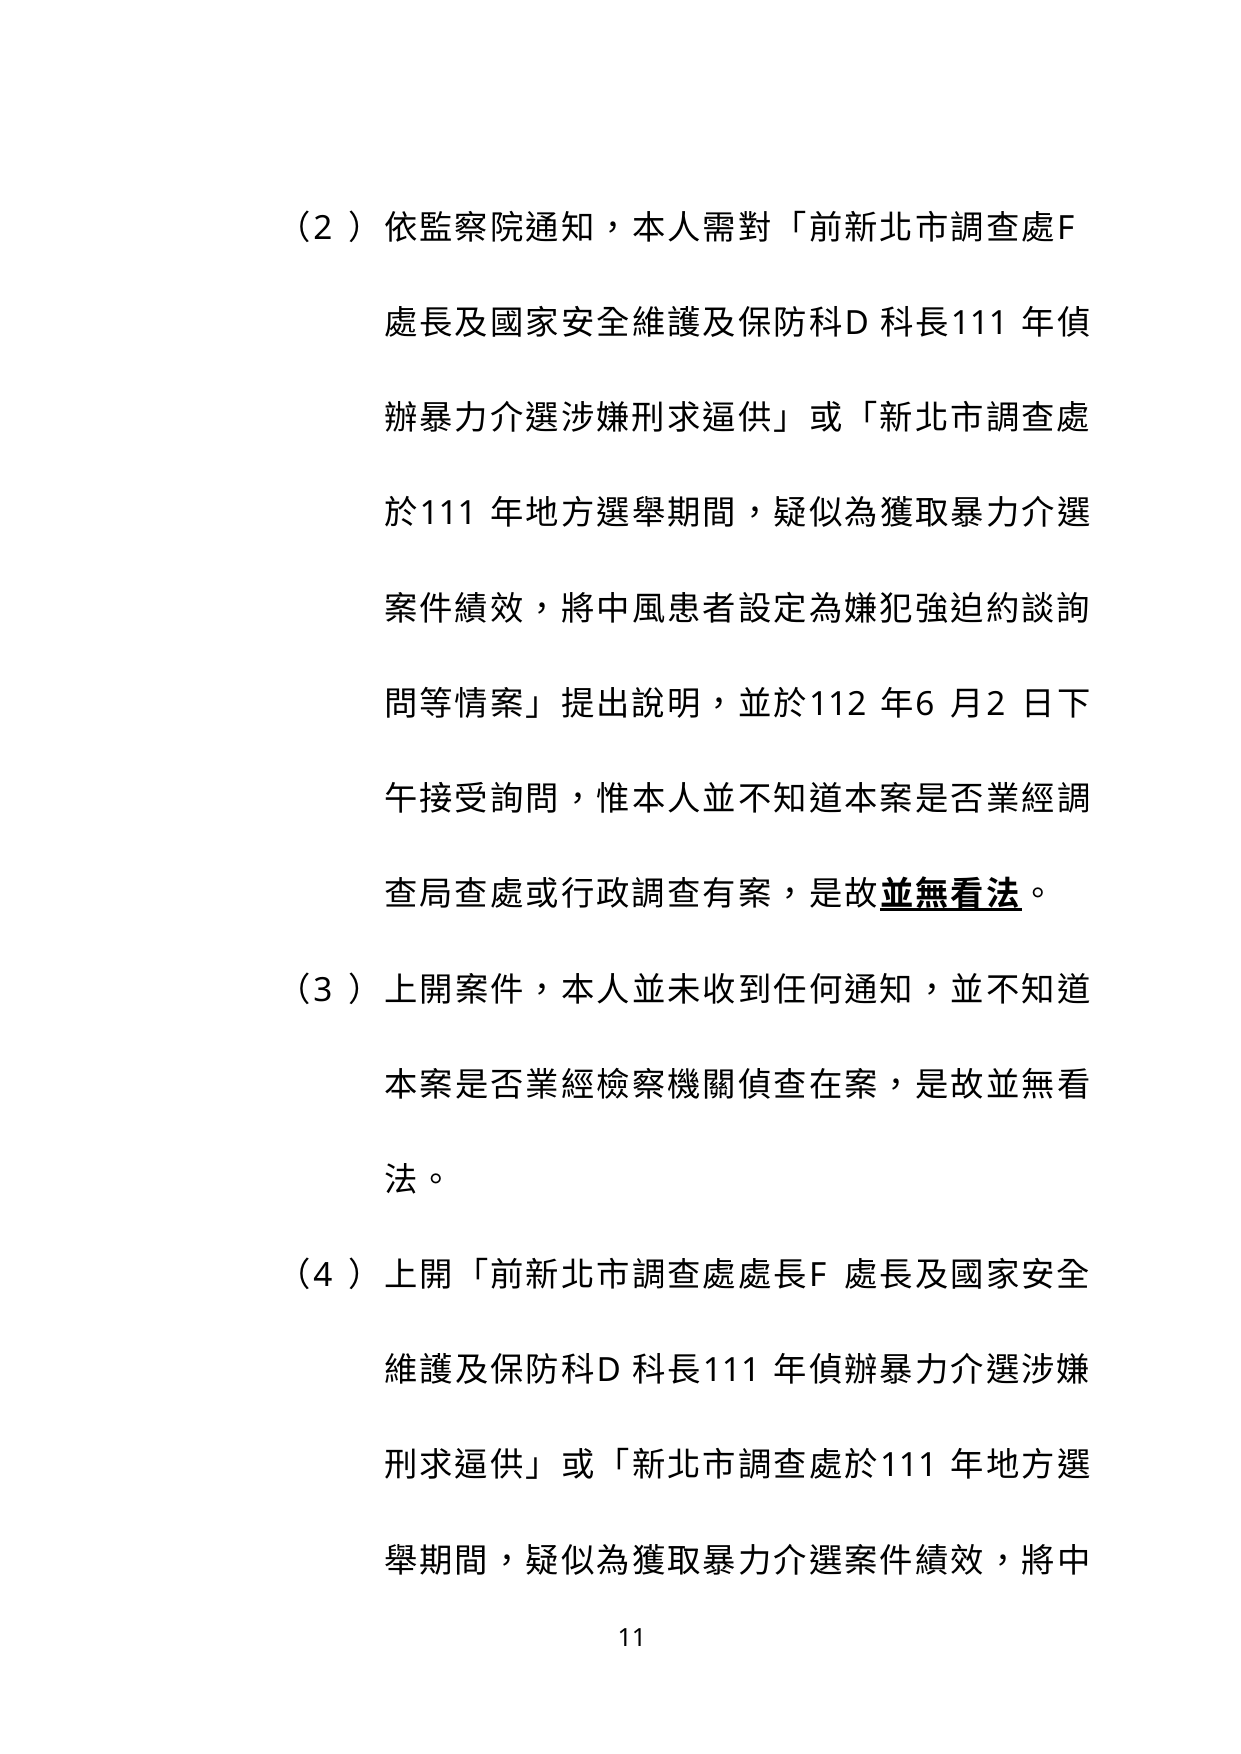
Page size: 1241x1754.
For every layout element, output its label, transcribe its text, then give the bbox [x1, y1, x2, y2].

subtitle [260, 1224, 1092, 1605]
subtitle 依監察院通知，本人需對「前新北市調查處F處長及國家安全維護及保防科D科長111年偵辦暴力介選涉嫌刑求逼供」或「新北市調查處於111年地方選舉期間，疑似為獲取暴力介選案件績效，將中風患者設定為嫌犯強迫約談詢問等情案」提出說明，並於112年6月2日下午接受詢問，惟本人並不知道本案是否業經調查局查處或行政調查有案，是故並無看法。 [260, 177, 1092, 939]
subtitle 上開案件，本人並未收到任何通知，並不知道本案是否業經檢察機關偵查在案，是故並無看法。 [260, 939, 1092, 1224]
